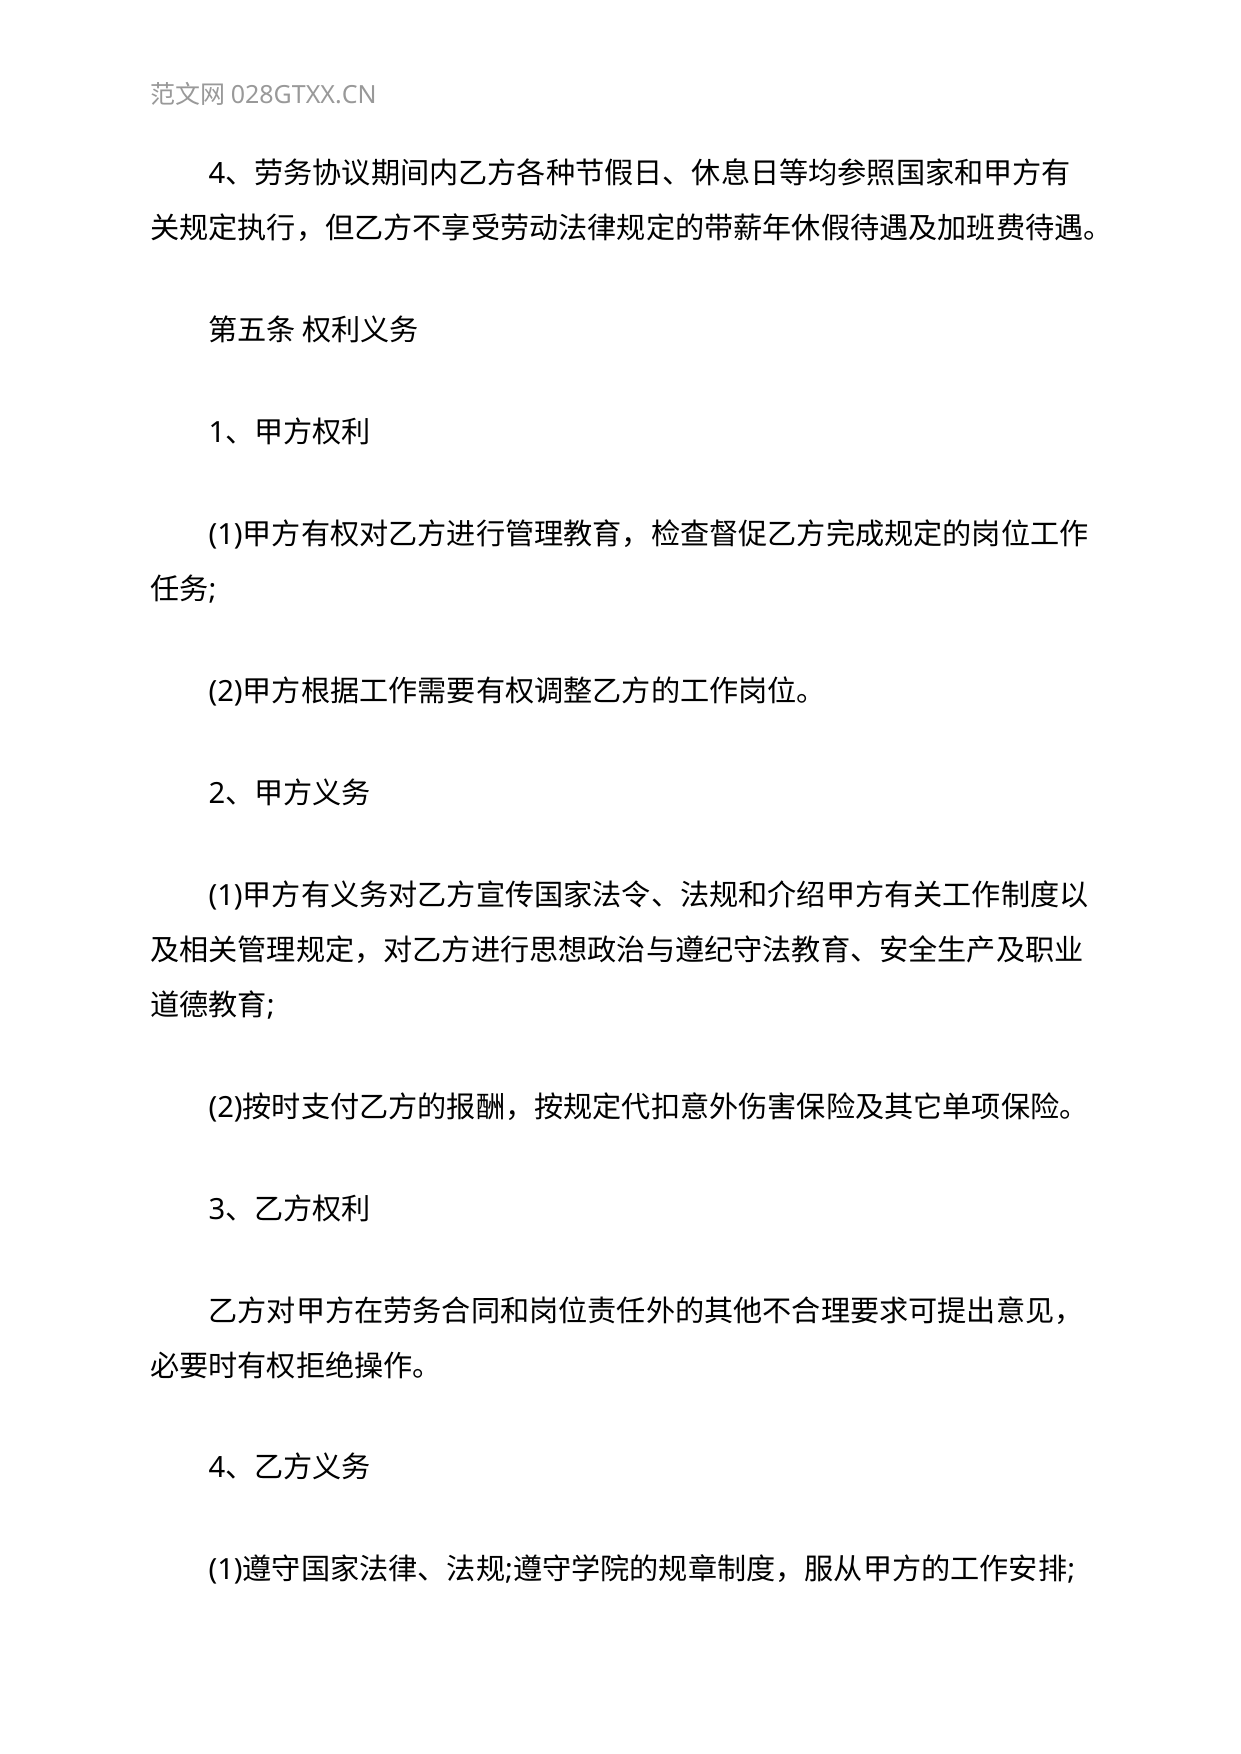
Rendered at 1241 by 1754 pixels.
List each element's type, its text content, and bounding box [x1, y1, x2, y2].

text 4、劳务协议期间内乙方各种节假日、休息日等均参照国家和甲方有关规定执行，但乙方不享受劳动法律规定的带薪年休假待遇及加班费待遇。 [150, 150, 1090, 247]
text (2)按时支付乙方的报酬，按规定代扣意外伤害保险及其它单项保险。 [150, 1083, 1090, 1126]
text 第五条 权利义务 [150, 307, 1090, 349]
text (2)甲方根据工作需要有权调整乙方的工作岗位。 [150, 667, 1090, 710]
text (1)遵守国家法律、法规;遵守学院的规章制度，服从甲方的工作安排; [150, 1546, 1090, 1588]
text 乙方对甲方在劳务合同和岗位责任外的其他不合理要求可提出意见，必要时有权拒绝操作。 [150, 1287, 1090, 1384]
text 2、甲方义务 [150, 769, 1090, 812]
text 4、乙方义务 [150, 1444, 1090, 1486]
text 3、乙方权利 [150, 1185, 1090, 1228]
text (1)甲方有义务对乙方宣传国家法令、法规和介绍甲方有关工作制度以及相关管理规定，对乙方进行思想政治与遵纪守法教育、安全生产及职业道德教育; [150, 871, 1090, 1024]
text (1)甲方有权对乙方进行管理教育，检查督促乙方完成规定的岗位工作任务; [150, 511, 1090, 608]
text 1、甲方权利 [150, 408, 1090, 451]
